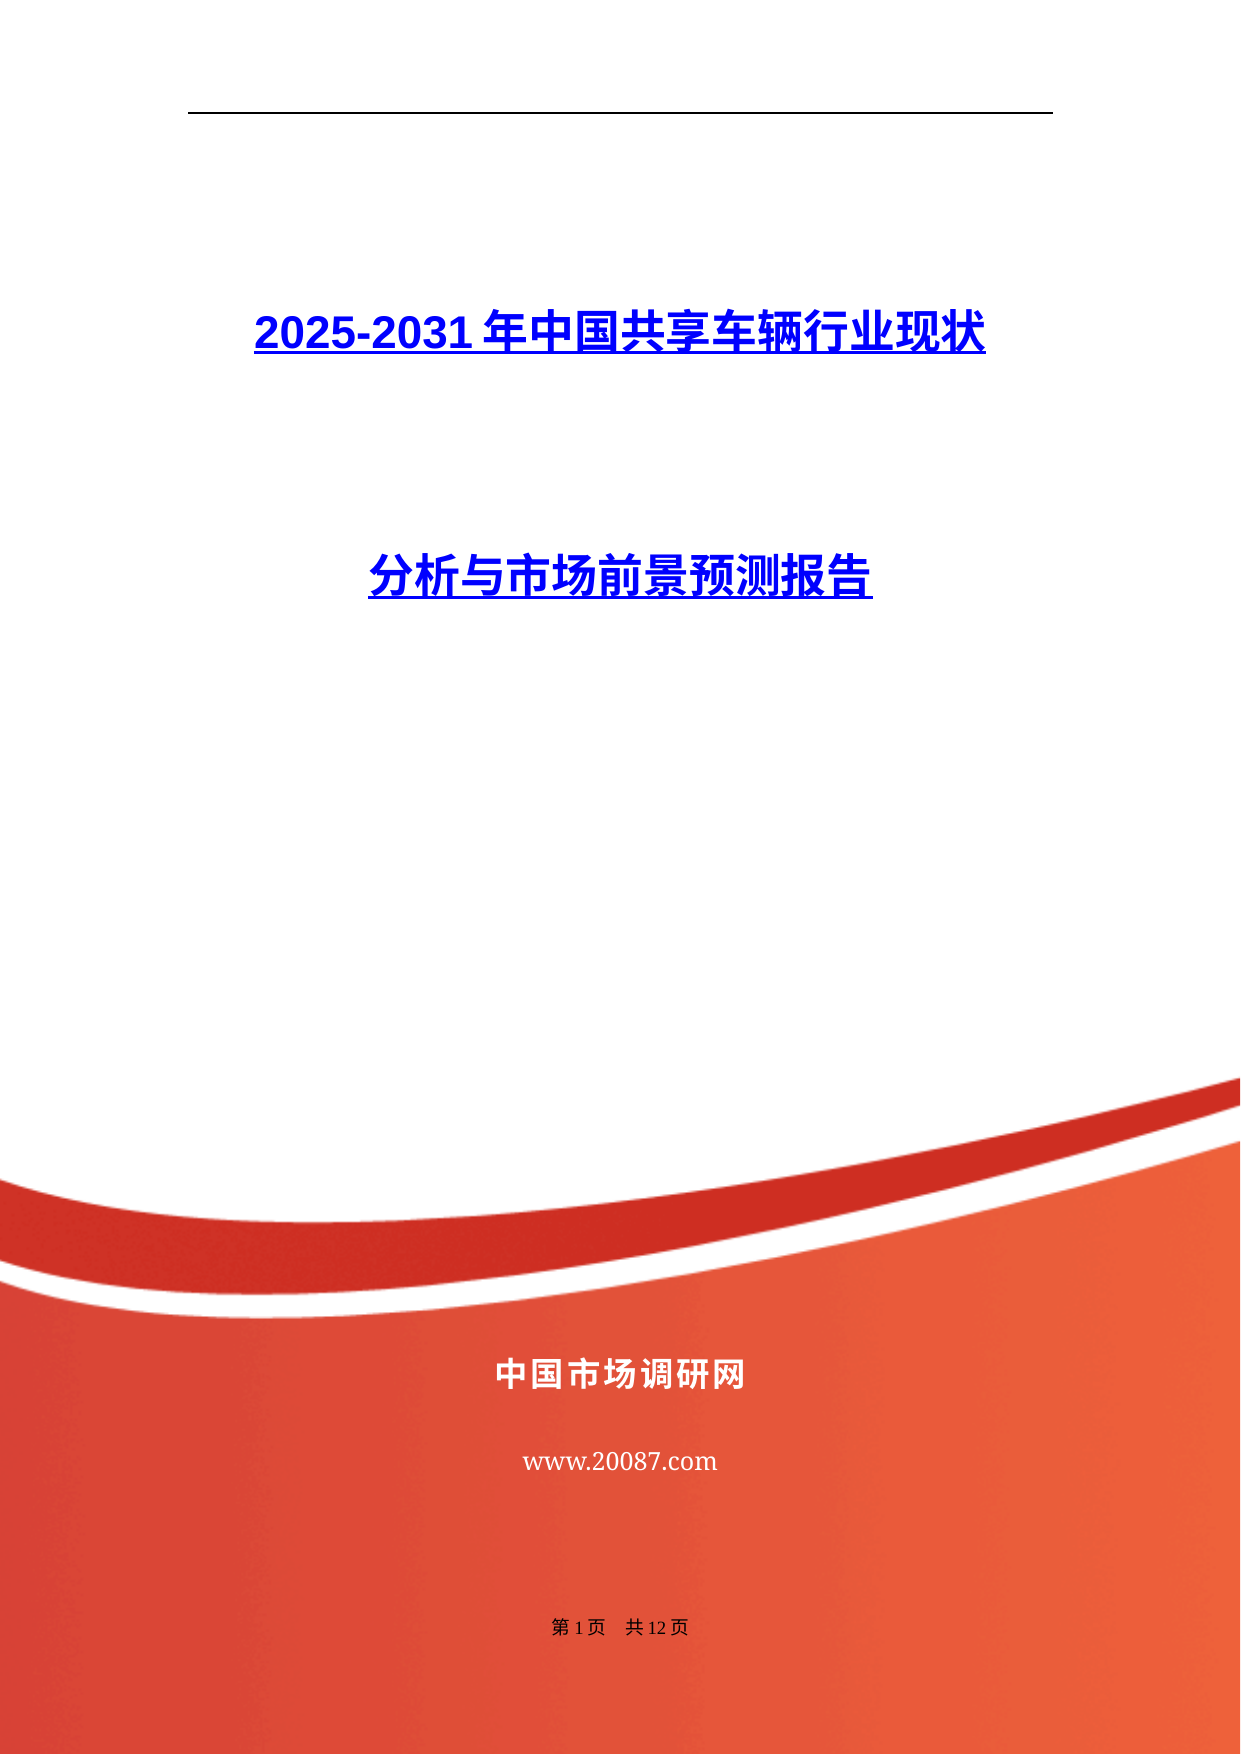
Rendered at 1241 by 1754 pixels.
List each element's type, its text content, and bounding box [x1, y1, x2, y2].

picture [0, 1006, 1241, 1754]
subtitle 中国市场调研网 [187, 1339, 1053, 1404]
text www.20087.com [187, 1428, 1053, 1493]
table_header 2025-2031年中国共享车辆行业现状分析与市场前景预测报告 [188, 207, 1053, 773]
